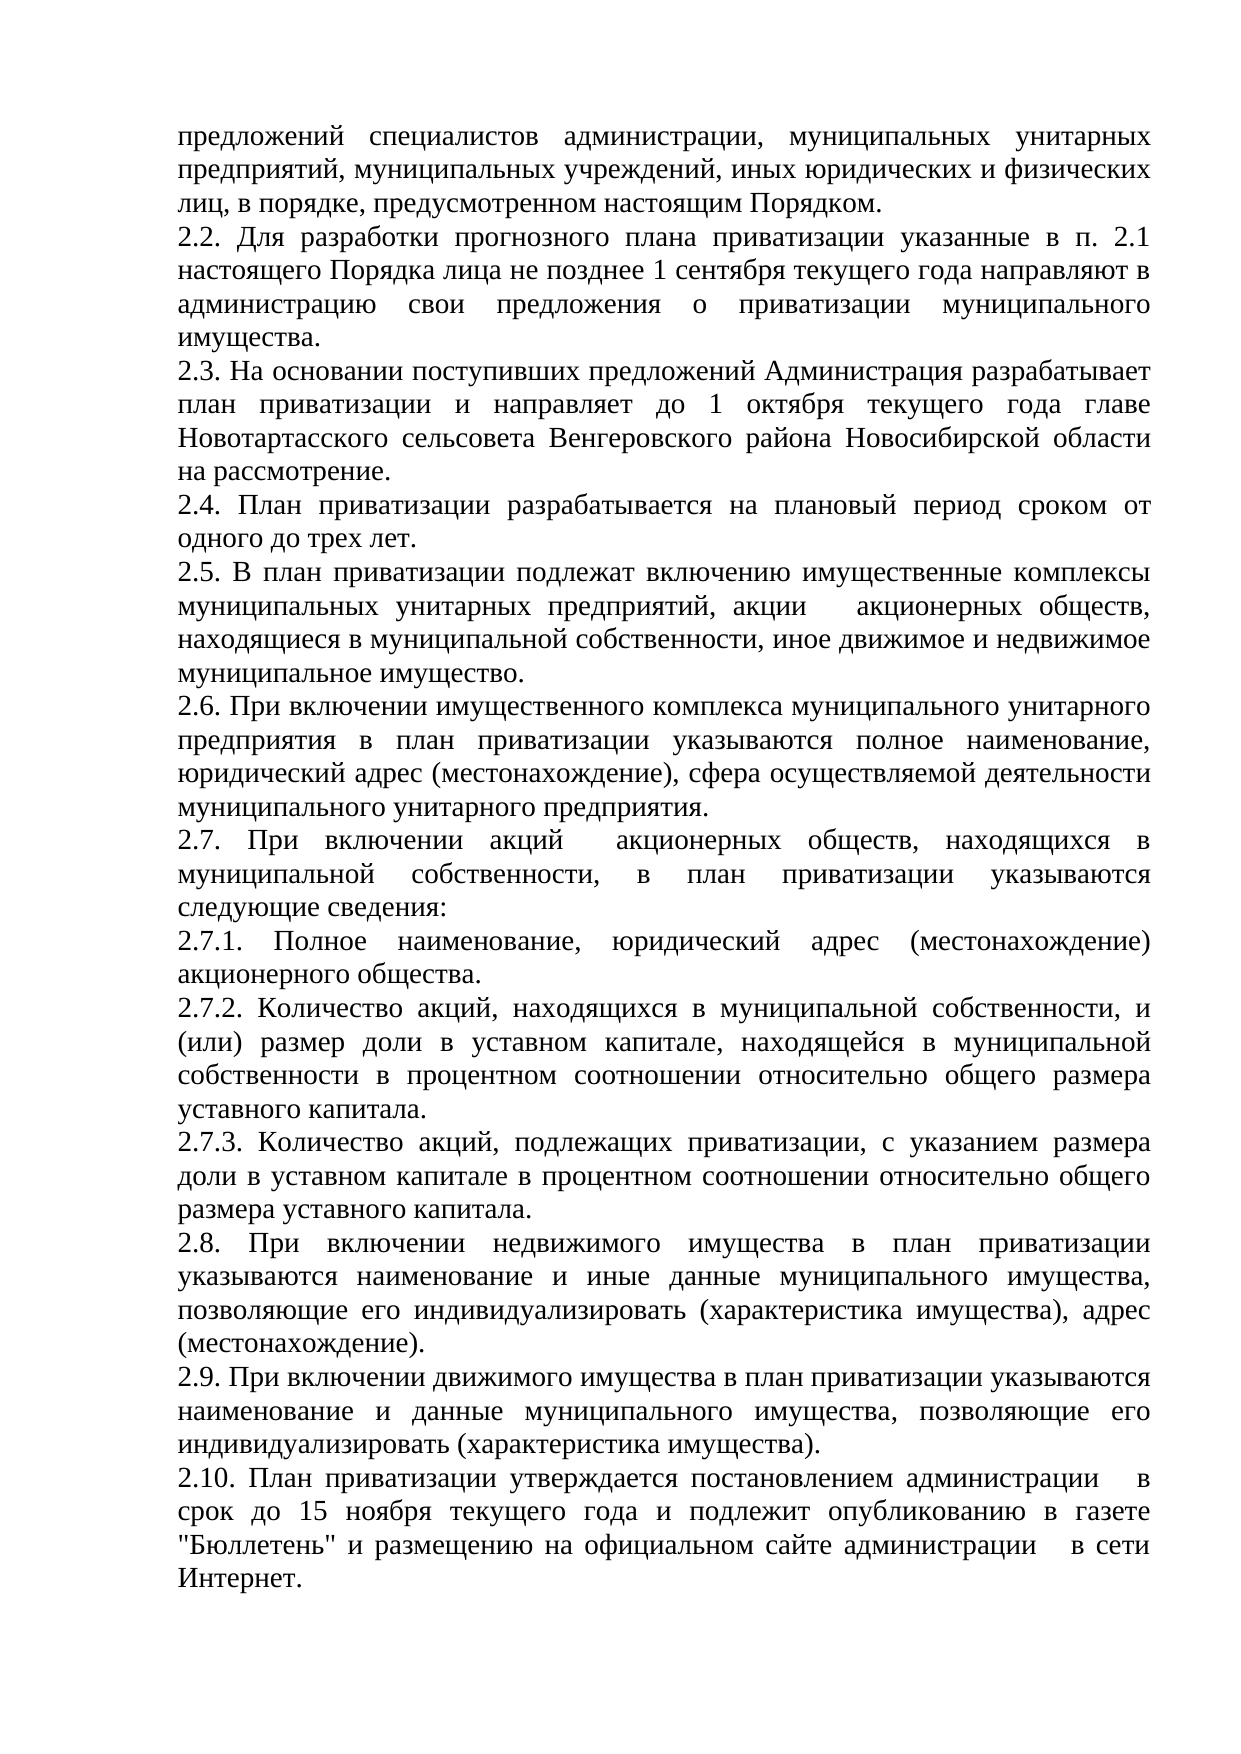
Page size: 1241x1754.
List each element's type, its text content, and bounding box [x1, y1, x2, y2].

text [177, 118, 1152, 219]
text 2.4. План приватизации разрабатывается на плановый период сроком от одного до трех лет. [177, 487, 1152, 554]
text 2.5. В план приватизации подлежат включению имущественные комплексы муниципальных унитарных предприятий, акции акционерных обществ, находящиеся в муниципальной собственности, иное движимое и недвижимое муниципальное имущество. [177, 554, 1152, 688]
text 2.7.2. Количество акций, находящихся в муниципальной собственности, и (или) размер доли в уставном капитале, находящейся в муниципальной собственности в процентном соотношении относительно общего размера уставного капитала. [177, 990, 1152, 1124]
text 2.7.1. Полное наименование, юридический адрес (местонахождение) акционерного общества. [177, 923, 1152, 990]
text 2.7.3. Количество акций, подлежащих приватизации, с указанием размера доли в уставном капитале в процентном соотношении относительно общего размера уставного капитала. [177, 1124, 1152, 1225]
text 2.10. План приватизации утверждается постановлением администрации в срок до 15 ноября текущего года и подлежит опубликованию в газете "Бюллетень" и размещению на официальном сайте администрации в сети Интернет. [177, 1460, 1152, 1594]
text 2.7. При включении акций акционерных обществ, находящихся в муниципальной собственности, в план приватизации указываются следующие сведения: [177, 822, 1152, 923]
text 2.2. Для разработки прогнозного плана приватизации указанные в п. 2.1 настоящего Порядка лица не позднее 1 сентября текущего года направляют в администрацию свои предложения о приватизации муниципального имущества. [177, 219, 1152, 353]
text 2.3. На основании поступивших предложений Администрация разрабатывает план приватизации и направляет до 1 октября текущего года главе Новотартасского сельсовета Венгеровского района Новосибирской области на рассмотрение. [177, 353, 1152, 487]
text 2.9. При включении движимого имущества в план приватизации указываются наименование и данные муниципального имущества, позволяющие его индивидуализировать (характеристика имущества). [177, 1359, 1152, 1460]
text 2.6. При включении имущественного комплекса муниципального унитарного предприятия в план приватизации указываются полное наименование, юридический адрес (местонахождение), сфера осуществляемой деятельности муниципального унитарного предприятия. [177, 688, 1152, 822]
text 2.8. При включении недвижимого имущества в план приватизации указываются наименование и иные данные муниципального имущества, позволяющие его индивидуализировать (характеристика имущества), адрес (местонахождение). [177, 1225, 1152, 1359]
